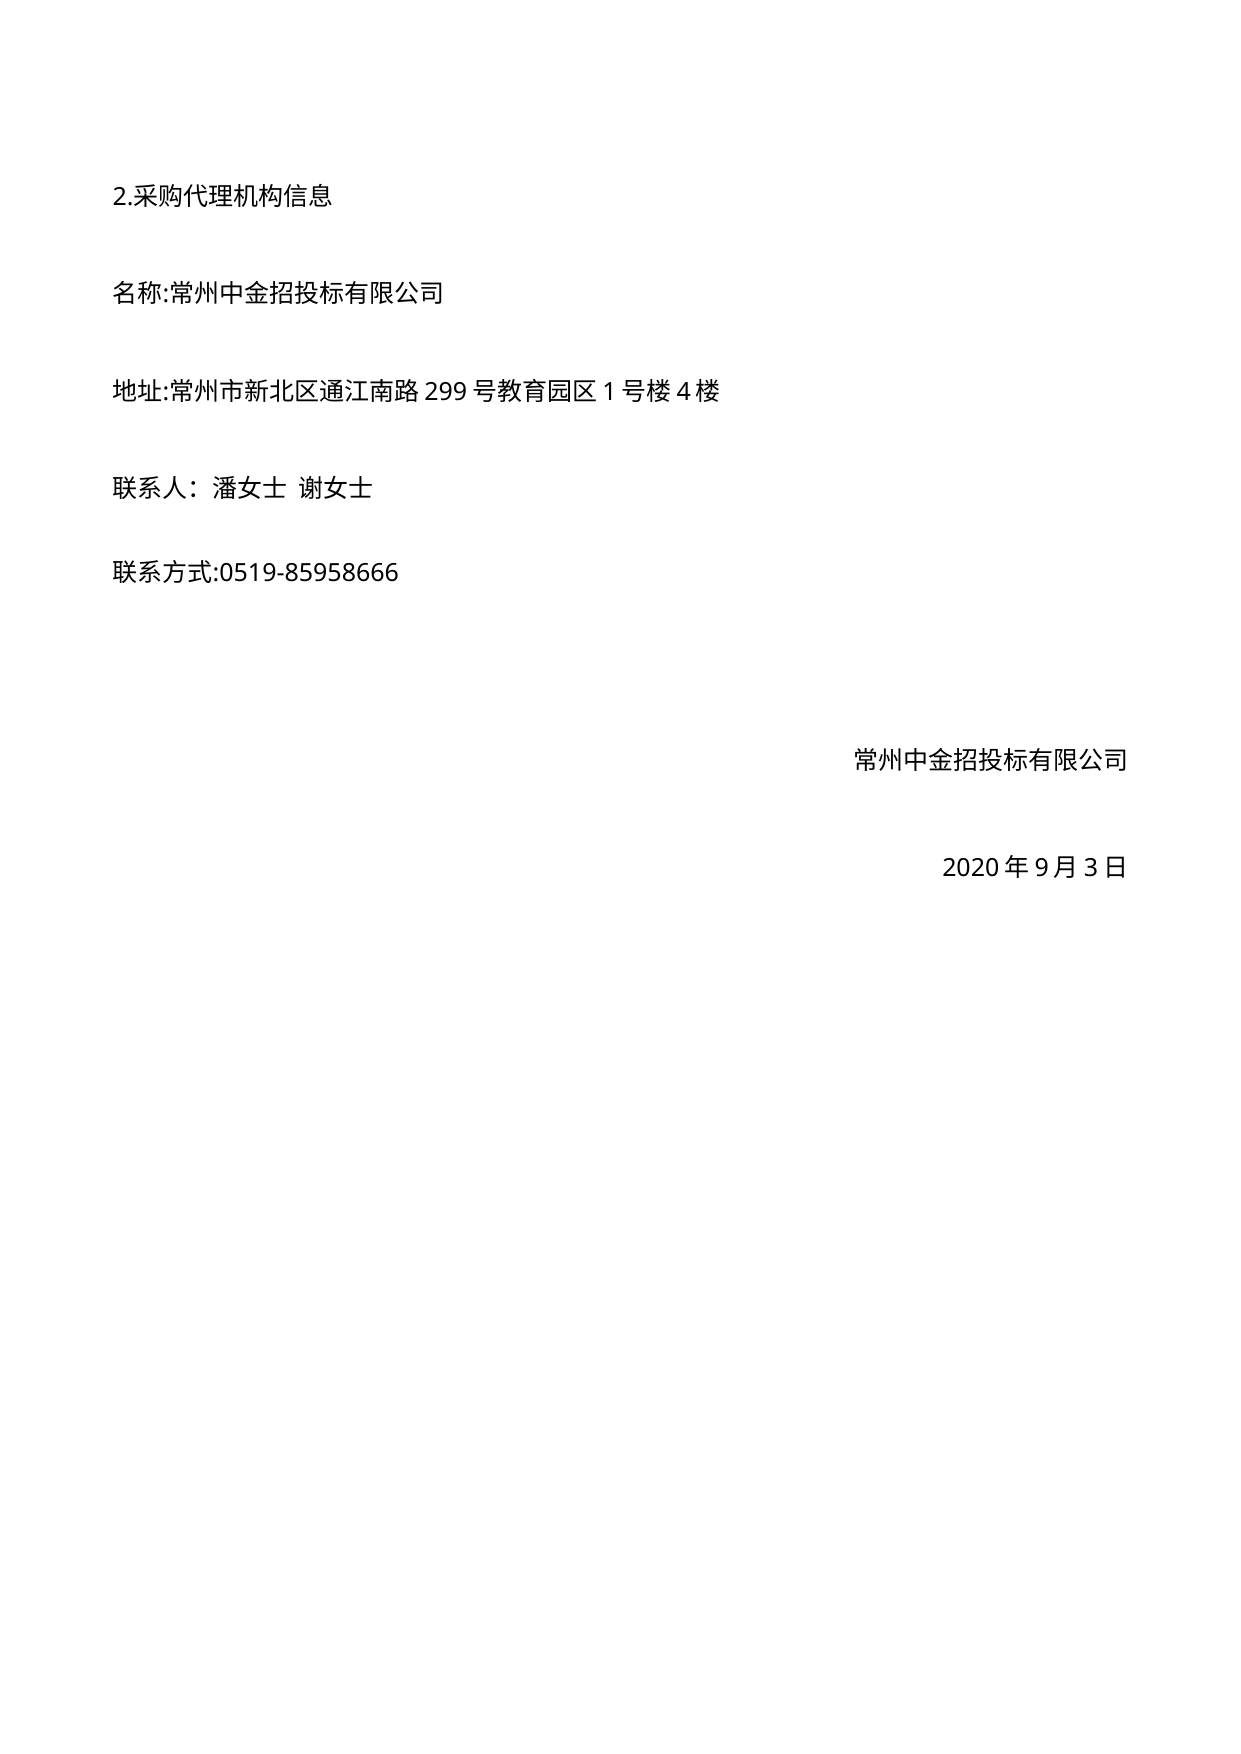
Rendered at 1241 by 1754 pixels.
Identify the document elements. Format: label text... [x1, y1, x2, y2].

text 2020年9月3日 [112, 833, 1128, 898]
text 常州中金招投标有限公司 [112, 726, 1128, 791]
text 联系方式:0519-85958666 [112, 538, 1128, 603]
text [112, 162, 1128, 519]
